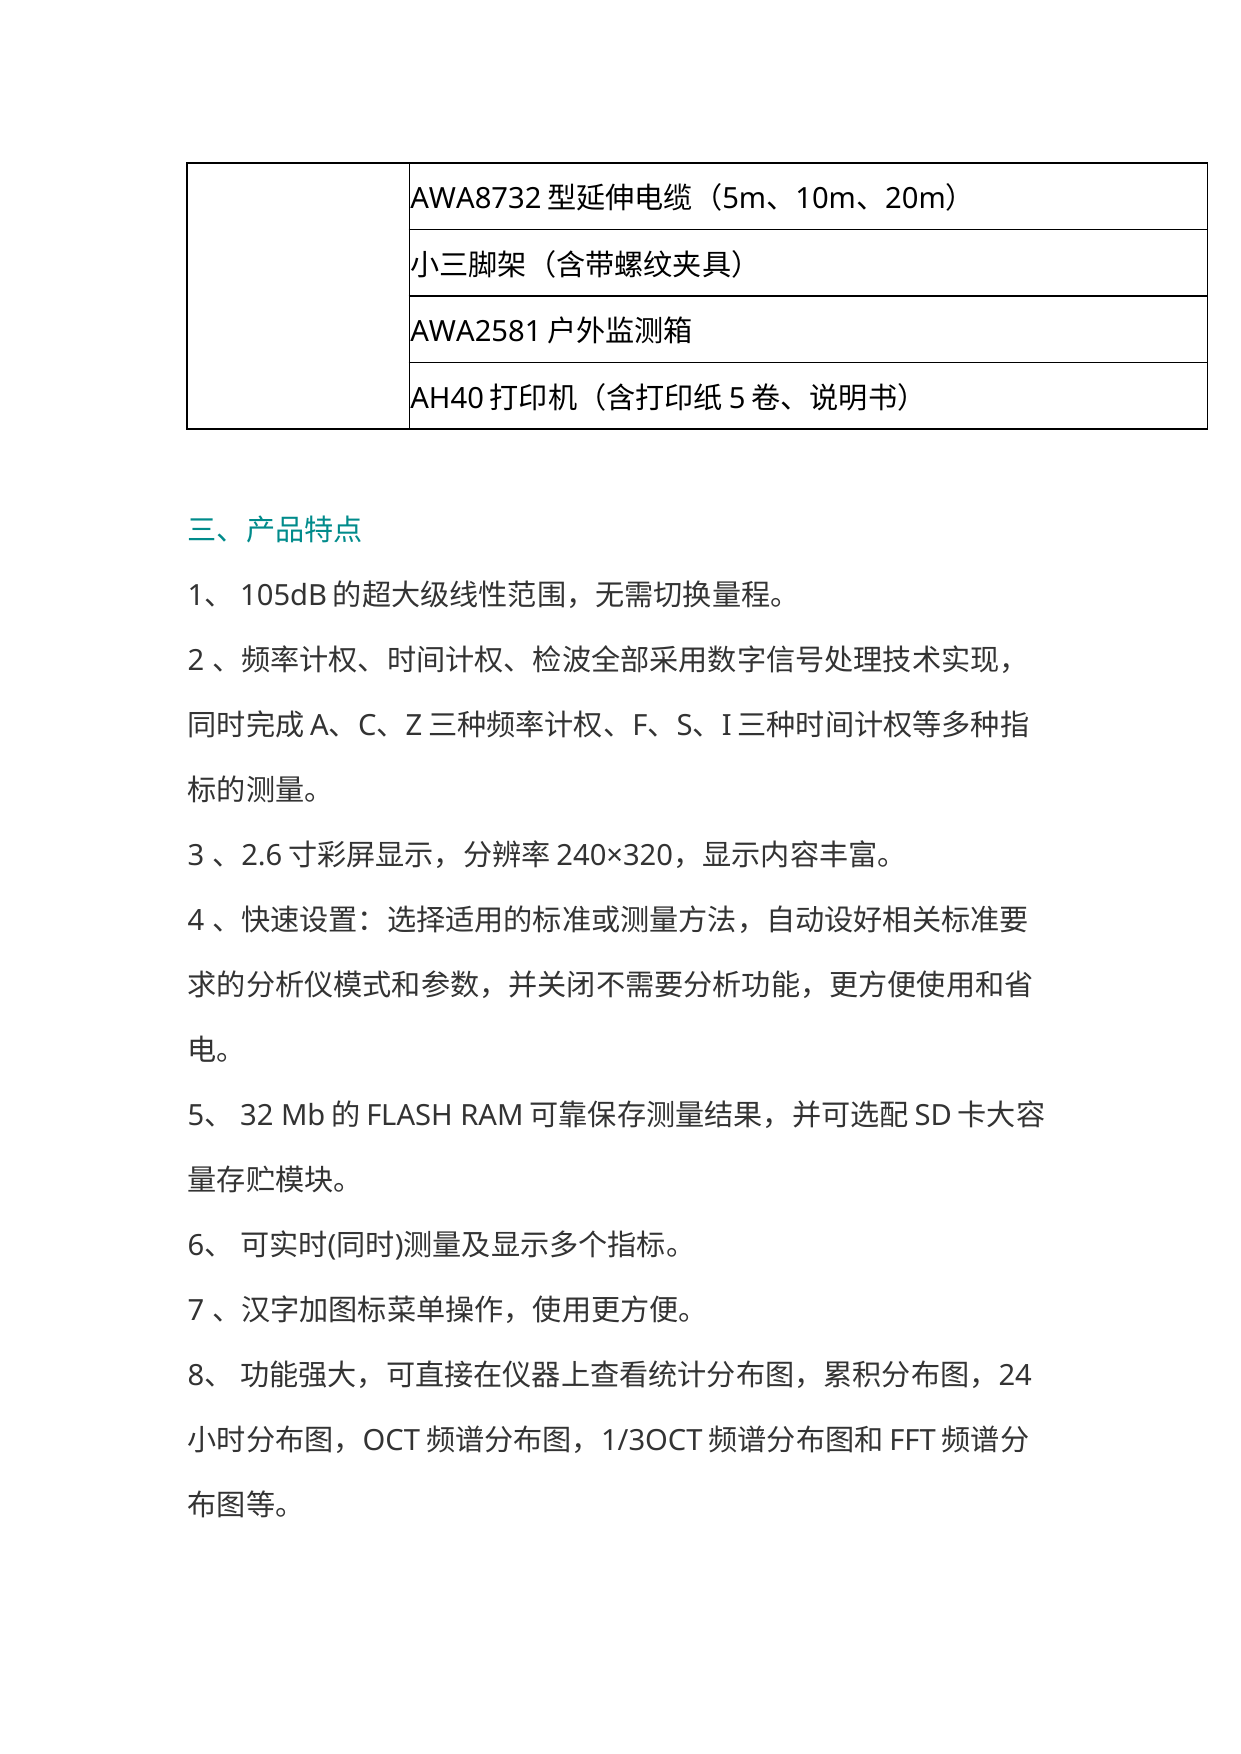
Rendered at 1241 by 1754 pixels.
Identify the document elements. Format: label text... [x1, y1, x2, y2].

text 三、产品特点 [187, 495, 1053, 560]
text 7 、汉字加图标菜单操作，使用更方便。 [187, 1275, 1053, 1340]
text 4 、快速设置：选择适用的标准或测量方法，自动设好相关标准要求的分析仪模式和参数，并关闭不需要分析功能，更方便使用和省电。 [187, 885, 1053, 1080]
text 1、 105dB的超大级线性范围，无需切换量程。 [187, 560, 1053, 625]
text 2 、频率计权、时间计权、检波全部采用数字信号处理技术实现，同时完成A、C、Z三种频率计权、F、S、I三种时间计权等多种指标的测量。 [187, 625, 1053, 820]
text 5、 32 Mb的FLASH RAM可靠保存测量结果，并可选配SD卡大容量存贮模块。 [187, 1080, 1053, 1210]
text 6、 可实时(同时)测量及显示多个指标。 [187, 1210, 1053, 1275]
text 3 、2.6寸彩屏显示，分辨率240×320，显示内容丰富。 [187, 820, 1053, 885]
text 8、 功能强大，可直接在仪器上查看统计分布图，累积分布图，24小时分布图，OCT频谱分布图，1/3OCT频谱分布图和FFT频谱分布图等。 [187, 1340, 1053, 1535]
